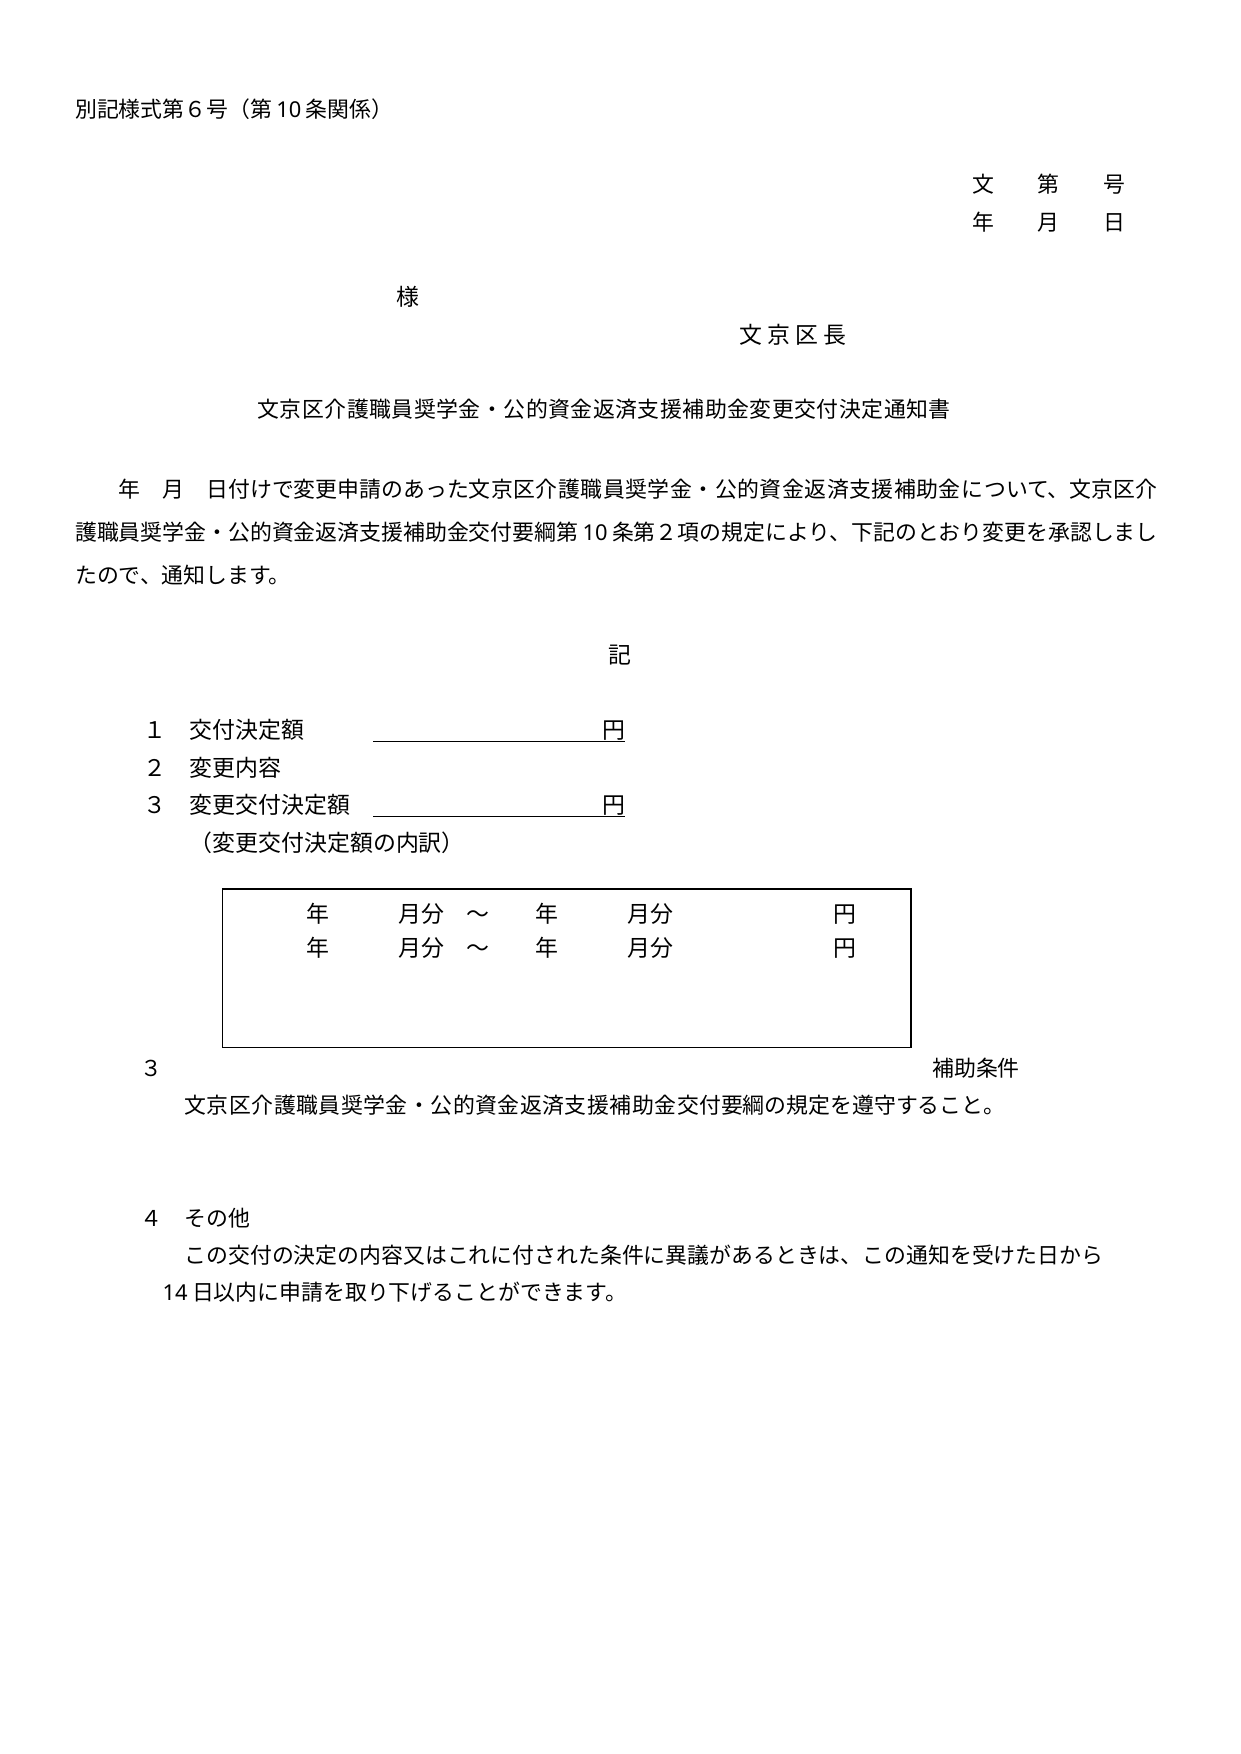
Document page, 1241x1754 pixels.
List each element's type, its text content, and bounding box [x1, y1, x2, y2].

text 文 第 号 [75, 164, 1165, 202]
text ３ 補助条件 [75, 1048, 1165, 1085]
text 文京区介護職員奨学金・公的資金返済支援補助金交付要綱の規定を遵守すること。 [75, 1085, 1165, 1123]
text ４ その他 [75, 1198, 1165, 1235]
text ２ 変更内容 [75, 748, 1165, 785]
text 別記様式第６号（第10条関係） [75, 89, 1165, 127]
text １ 交付決定額 円 [75, 710, 1165, 748]
text 記 [75, 635, 1165, 673]
text 文京区介護職員奨学金・公的資金返済支援補助金変更交付決定通知書 [97, 389, 1165, 427]
text この交付の決定の内容又はこれに付された条件に異議があるときは、この通知を受けた日から [75, 1235, 1165, 1273]
text 文 京 区 長 [75, 314, 1165, 352]
text 年 月 日付けで変更申請のあった文京区介護職員奨学金・公的資金返済支援補助金について、文京区介護職員奨学金・公的資金返済支援補助金交付要綱第10条第２項の規定により、下記のとおり変更を承認しましたので、通知します。 [75, 469, 1165, 593]
text 年 月 日 [75, 202, 1165, 239]
text 様 [75, 277, 1165, 314]
text （変更交付決定額の内訳） [75, 823, 1165, 860]
text 14日以内に申請を取り下げることができます。 [75, 1273, 1165, 1310]
text ３ 変更交付決定額 円 [75, 785, 1165, 823]
